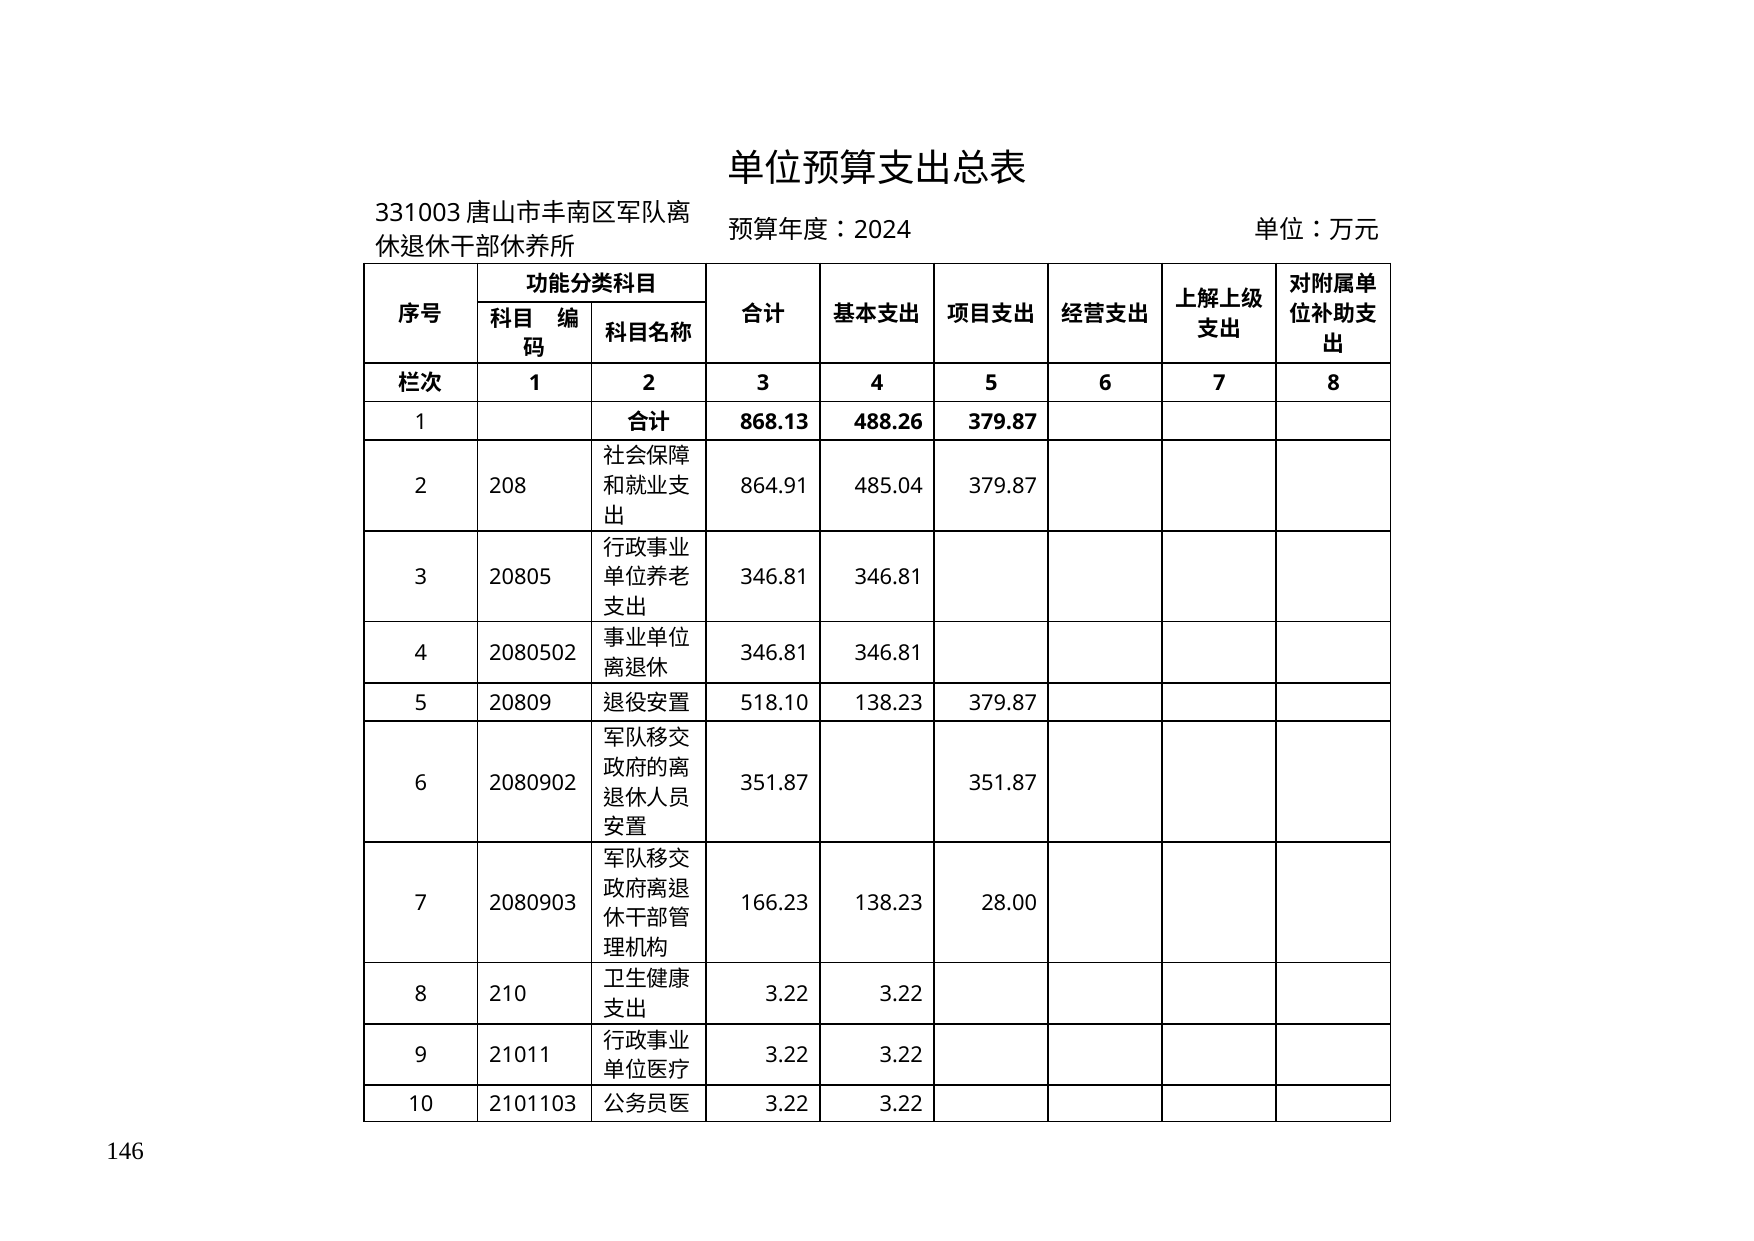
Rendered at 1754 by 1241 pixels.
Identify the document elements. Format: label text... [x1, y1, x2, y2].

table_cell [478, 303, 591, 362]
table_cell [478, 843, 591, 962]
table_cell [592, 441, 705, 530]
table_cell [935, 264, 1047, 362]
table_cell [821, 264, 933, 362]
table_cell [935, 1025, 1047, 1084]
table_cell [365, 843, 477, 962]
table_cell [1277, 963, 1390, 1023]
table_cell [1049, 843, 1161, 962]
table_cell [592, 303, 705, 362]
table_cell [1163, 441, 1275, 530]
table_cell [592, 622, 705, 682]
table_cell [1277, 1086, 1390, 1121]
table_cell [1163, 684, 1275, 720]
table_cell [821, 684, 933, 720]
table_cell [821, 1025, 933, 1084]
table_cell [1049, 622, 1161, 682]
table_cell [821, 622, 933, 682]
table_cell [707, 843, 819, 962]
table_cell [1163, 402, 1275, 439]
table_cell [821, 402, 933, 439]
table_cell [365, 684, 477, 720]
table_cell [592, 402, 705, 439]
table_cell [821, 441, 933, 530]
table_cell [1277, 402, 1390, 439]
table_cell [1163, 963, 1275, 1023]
text 单位预算支出总表 [106, 142, 1648, 193]
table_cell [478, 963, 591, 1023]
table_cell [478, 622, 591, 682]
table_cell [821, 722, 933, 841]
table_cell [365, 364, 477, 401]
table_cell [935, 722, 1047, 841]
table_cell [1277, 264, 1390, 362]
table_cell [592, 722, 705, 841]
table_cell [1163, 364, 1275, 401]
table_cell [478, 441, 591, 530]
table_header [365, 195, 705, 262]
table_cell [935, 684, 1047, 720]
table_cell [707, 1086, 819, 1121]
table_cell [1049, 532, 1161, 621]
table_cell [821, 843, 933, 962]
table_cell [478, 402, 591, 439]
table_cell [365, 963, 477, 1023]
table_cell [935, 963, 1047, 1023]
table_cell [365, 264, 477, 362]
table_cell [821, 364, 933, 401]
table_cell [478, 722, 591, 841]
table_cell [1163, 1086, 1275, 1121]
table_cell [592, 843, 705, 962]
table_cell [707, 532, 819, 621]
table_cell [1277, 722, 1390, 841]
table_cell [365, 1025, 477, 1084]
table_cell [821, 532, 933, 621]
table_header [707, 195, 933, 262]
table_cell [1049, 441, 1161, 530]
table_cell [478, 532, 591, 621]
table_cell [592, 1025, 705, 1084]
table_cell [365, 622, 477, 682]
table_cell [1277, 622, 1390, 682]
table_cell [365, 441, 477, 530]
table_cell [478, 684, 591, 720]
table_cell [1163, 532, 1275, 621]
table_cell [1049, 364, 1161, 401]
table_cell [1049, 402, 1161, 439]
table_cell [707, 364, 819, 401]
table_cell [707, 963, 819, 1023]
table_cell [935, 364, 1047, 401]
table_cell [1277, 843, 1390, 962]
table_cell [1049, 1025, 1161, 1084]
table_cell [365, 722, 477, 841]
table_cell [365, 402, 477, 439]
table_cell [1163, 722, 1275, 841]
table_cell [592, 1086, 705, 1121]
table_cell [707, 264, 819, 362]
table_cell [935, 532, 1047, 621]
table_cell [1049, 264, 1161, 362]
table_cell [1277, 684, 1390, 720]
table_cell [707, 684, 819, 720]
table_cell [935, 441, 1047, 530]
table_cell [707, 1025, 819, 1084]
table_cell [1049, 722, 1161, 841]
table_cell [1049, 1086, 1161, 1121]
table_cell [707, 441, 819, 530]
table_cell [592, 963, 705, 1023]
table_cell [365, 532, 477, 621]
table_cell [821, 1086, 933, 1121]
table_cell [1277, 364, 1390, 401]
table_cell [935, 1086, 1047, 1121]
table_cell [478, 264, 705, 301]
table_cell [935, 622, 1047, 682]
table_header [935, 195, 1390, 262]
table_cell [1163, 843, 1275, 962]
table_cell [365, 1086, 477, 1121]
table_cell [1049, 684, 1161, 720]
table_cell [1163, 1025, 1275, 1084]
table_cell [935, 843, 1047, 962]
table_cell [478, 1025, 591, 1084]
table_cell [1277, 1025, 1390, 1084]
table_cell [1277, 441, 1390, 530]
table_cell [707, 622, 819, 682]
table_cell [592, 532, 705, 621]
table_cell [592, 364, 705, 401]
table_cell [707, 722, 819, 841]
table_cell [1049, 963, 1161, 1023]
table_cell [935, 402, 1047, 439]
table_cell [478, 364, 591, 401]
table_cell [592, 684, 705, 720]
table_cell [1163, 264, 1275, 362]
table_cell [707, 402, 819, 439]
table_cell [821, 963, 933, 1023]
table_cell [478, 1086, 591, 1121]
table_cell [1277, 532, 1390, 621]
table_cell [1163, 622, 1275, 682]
